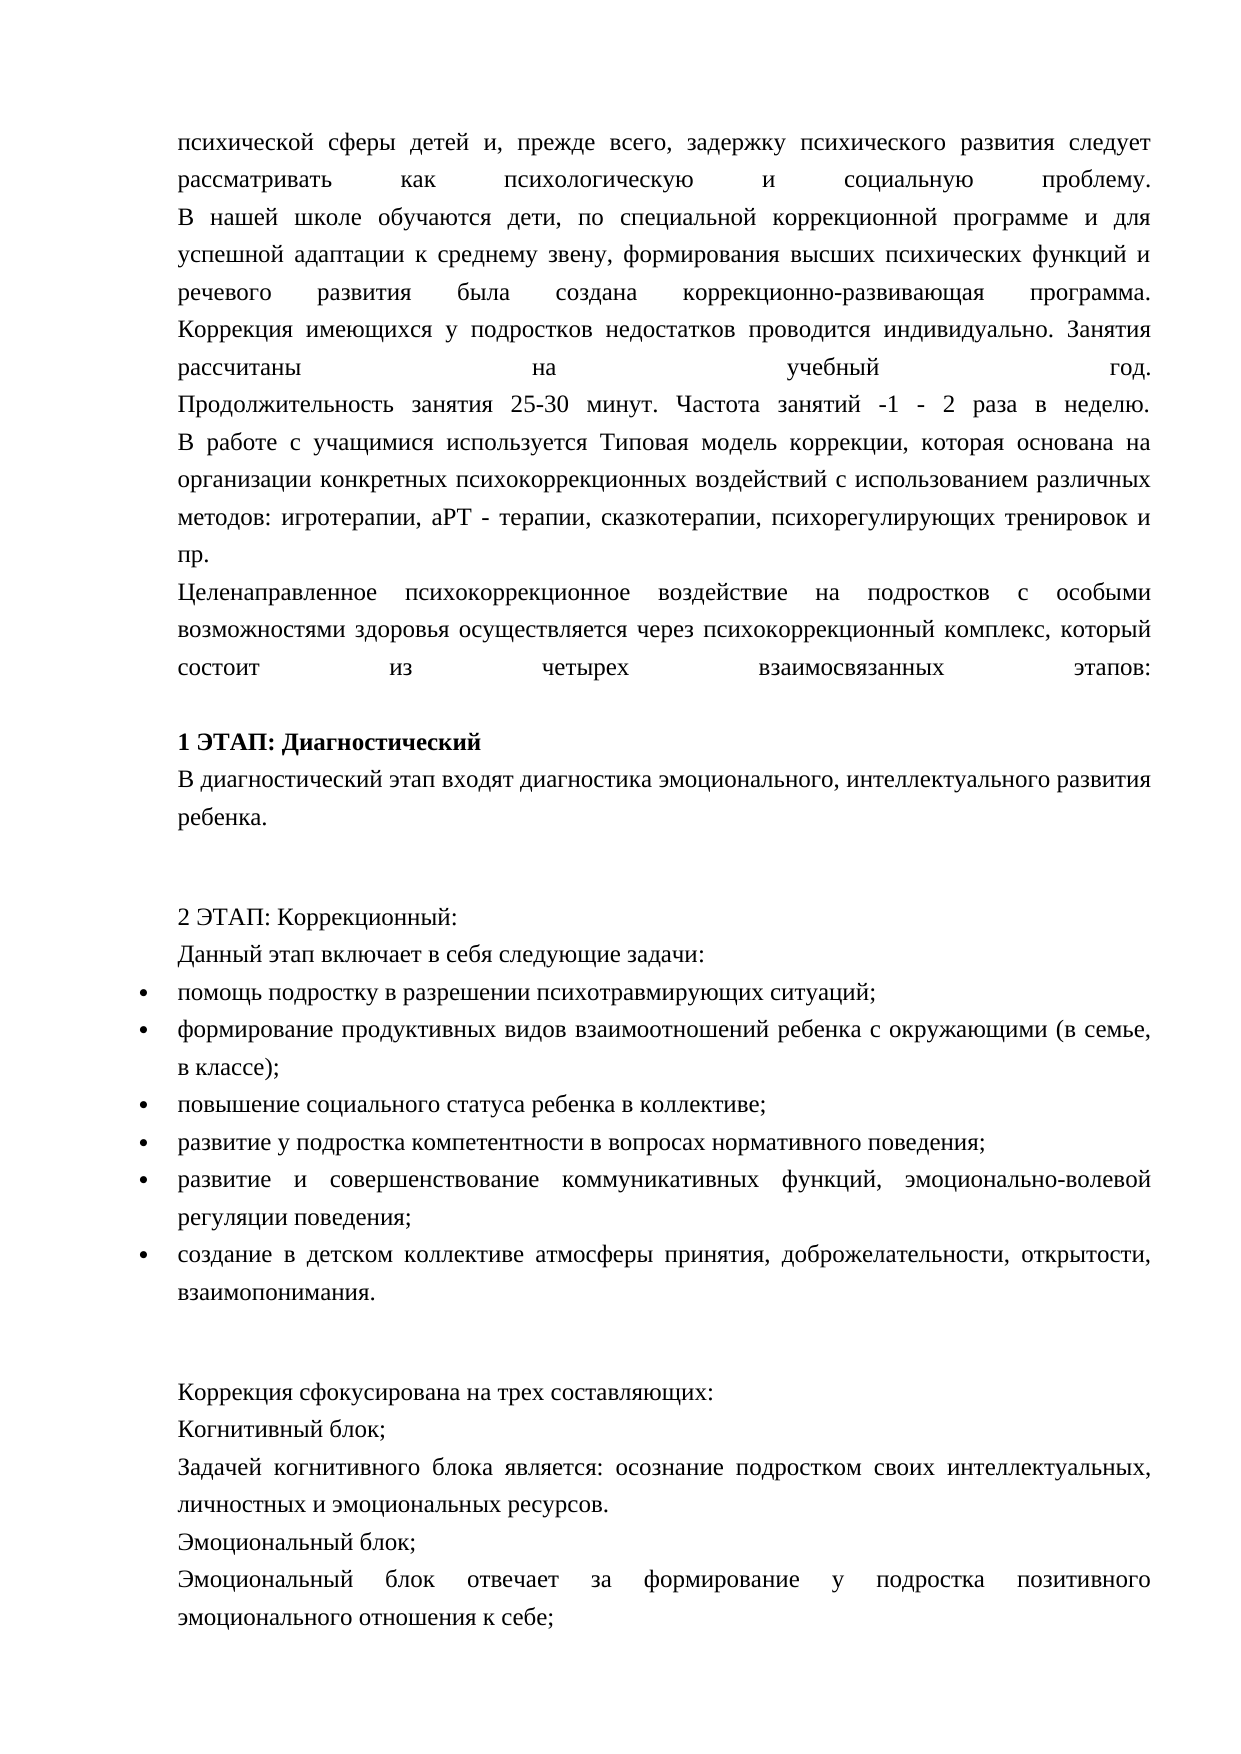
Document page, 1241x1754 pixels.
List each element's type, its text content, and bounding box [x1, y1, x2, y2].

list развитие и совершенствование коммуникативных функций, эмоционально-волевой регуляции поведения; [140, 1156, 1152, 1231]
list помощь подростку в разрешении психотравмирующих ситуаций; [140, 968, 1152, 1006]
text В диагностический этап входят диагностика эмоционального, интеллектуального развития ребенка. [177, 756, 1152, 868]
text Задачей когнитивного блока является: осознание подростком своих интеллектуальных, личностных и эмоциональных ресурсов. [177, 1443, 1152, 1518]
list развитие у подростка компетентности в вопросах нормативного поведения; [140, 1118, 1152, 1156]
text Коррекция сфокусирована на трех составляющих: [177, 1368, 1152, 1406]
text Эмоциональный блок отвечает за формирование у подростка позитивного эмоционального отношения к себе; [177, 1556, 1152, 1631]
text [177, 118, 1152, 756]
list создание в детском коллективе атмосферы принятия, доброжелательности, открытости, взаимопонимания. [140, 1231, 1152, 1306]
text Эмоциональный блок; [177, 1518, 1152, 1556]
text Когнитивный блок; [177, 1406, 1152, 1443]
list формирование продуктивных видов взаимоотношений ребенка с окружающими (в семье, в классе); [140, 1006, 1152, 1081]
text Данный этап включает в себя следующие задачи: [177, 931, 1152, 968]
list повышение социального статуса ребенка в коллективе; [140, 1081, 1152, 1118]
text 2 ЭТАП: Коррекционный: [177, 893, 1152, 931]
